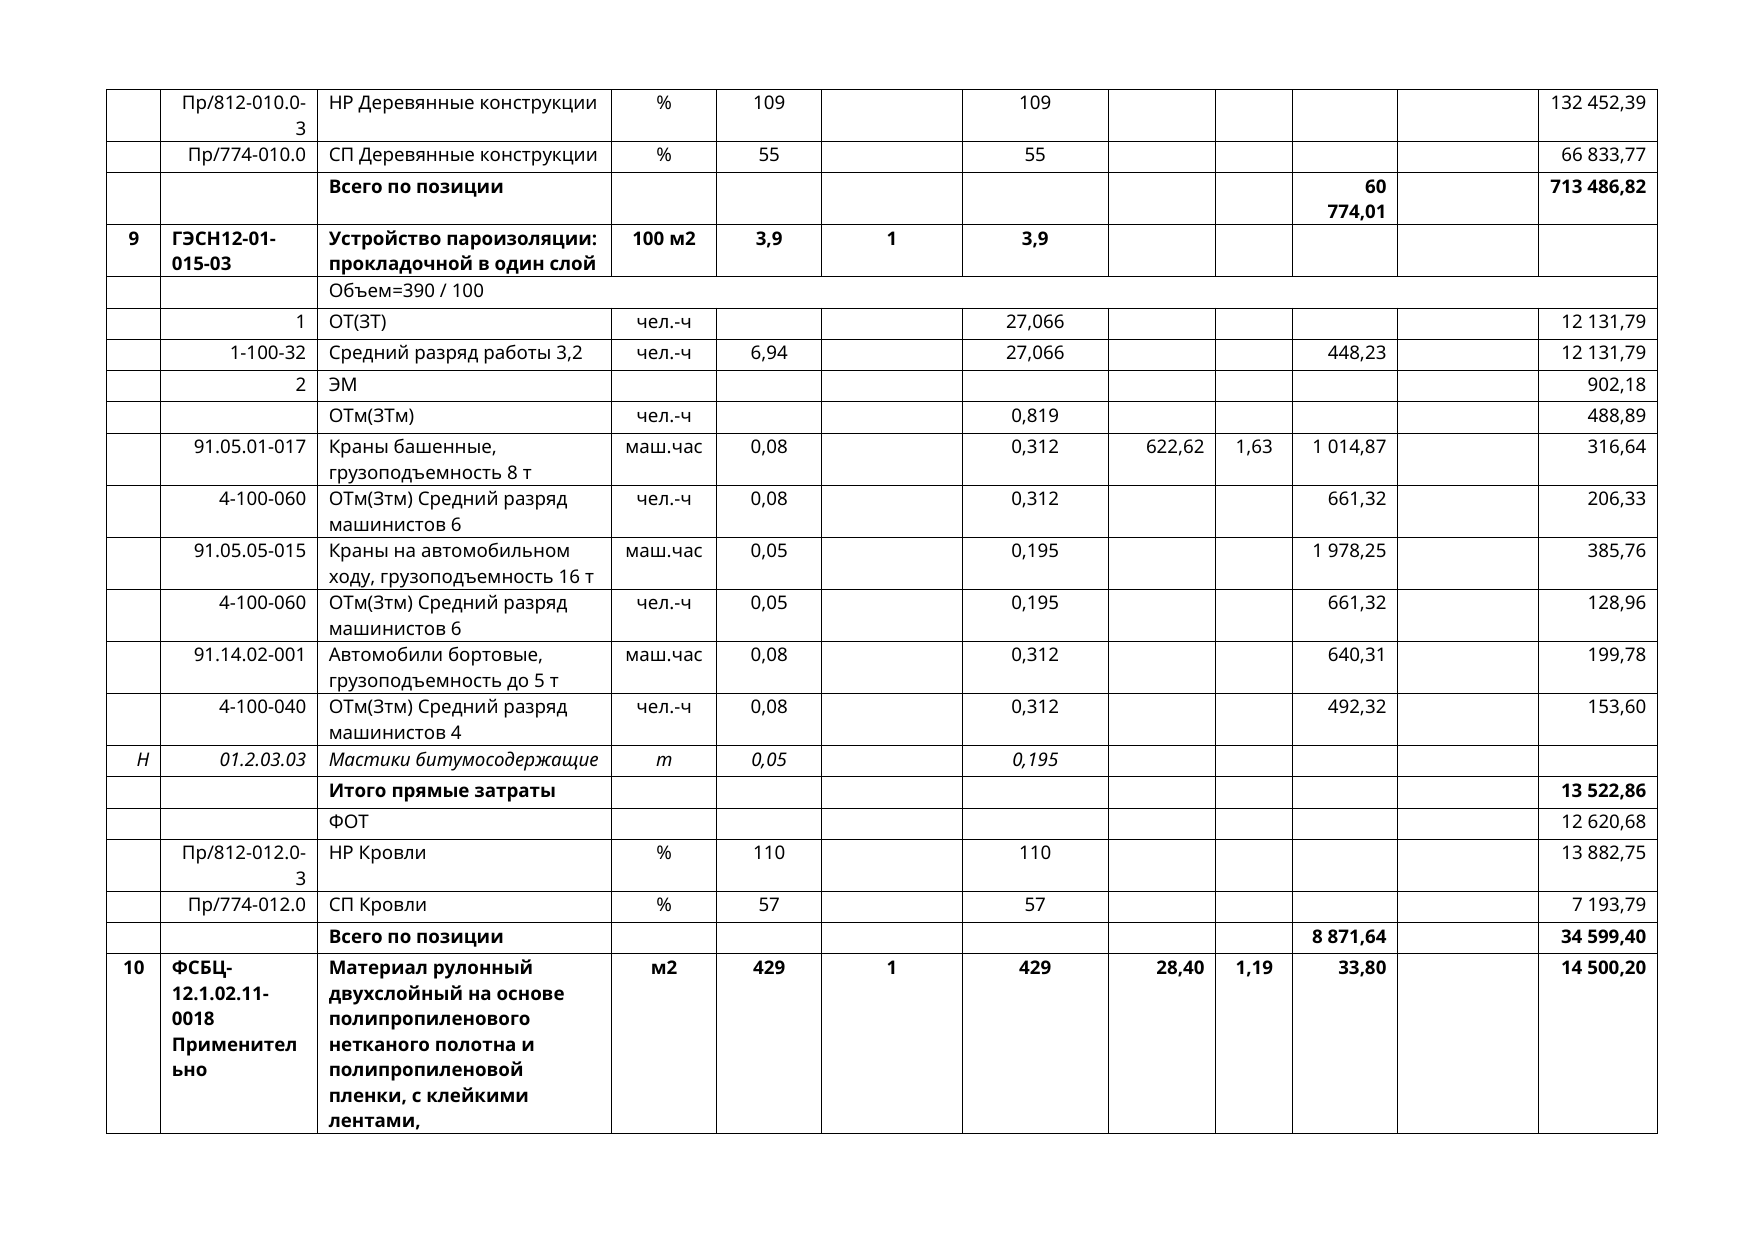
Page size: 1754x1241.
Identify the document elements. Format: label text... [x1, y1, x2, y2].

table_cell 01.2.03.03 [161, 746, 317, 776]
table_cell [717, 402, 821, 432]
table_cell [1216, 840, 1292, 891]
table_cell Пр/774-012.0 [161, 892, 317, 922]
table_cell [1216, 777, 1292, 807]
table_cell [1398, 538, 1538, 589]
table_cell [1398, 486, 1538, 537]
table_cell 448,23 [1293, 340, 1397, 370]
table_cell Краны на автомобильном ходу, грузоподъемность 16 т [318, 538, 611, 589]
table_cell 0,195 [963, 746, 1108, 776]
table_cell [1109, 142, 1215, 172]
table_cell ОТм(Зтм) Средний разряд машинистов 6 [318, 590, 611, 641]
table_cell 429 [717, 954, 821, 1133]
table_cell [1216, 173, 1292, 224]
table_cell [161, 809, 317, 839]
table_cell [822, 892, 962, 922]
table_cell [1293, 309, 1397, 339]
table_cell [963, 809, 1108, 839]
table_cell [822, 538, 962, 589]
table_cell 1,19 [1216, 954, 1292, 1133]
table_cell 100 м2 [612, 225, 716, 276]
table_cell [1109, 892, 1215, 922]
table_cell [1216, 694, 1292, 745]
table_cell м2 [612, 954, 716, 1133]
table_cell 4-100-040 [161, 694, 317, 745]
table_cell 488,89 [1539, 402, 1657, 432]
table_cell 13 522,86 [1539, 777, 1657, 807]
table_cell [1216, 642, 1292, 693]
table_cell 109 [717, 90, 821, 141]
table_cell 0,819 [963, 402, 1108, 432]
table_cell 0,195 [963, 538, 1108, 589]
table_cell [1109, 642, 1215, 693]
table_cell 622,62 [1109, 434, 1215, 484]
table_cell [107, 840, 160, 891]
table_cell 128,96 [1539, 590, 1657, 641]
table_cell [161, 777, 317, 807]
table_cell 109 [963, 90, 1108, 141]
table_cell 0,08 [717, 642, 821, 693]
table_cell ОТ(ЗТ) [318, 309, 611, 339]
table_cell [1109, 486, 1215, 537]
table_cell % [612, 892, 716, 922]
table_cell СП Кровли [318, 892, 611, 922]
table_cell [1109, 840, 1215, 891]
table_cell [1216, 90, 1292, 141]
table_cell [1398, 590, 1538, 641]
table_cell 0,312 [963, 434, 1108, 484]
table_cell [1109, 777, 1215, 807]
table_cell 1 [822, 954, 962, 1133]
table_cell [717, 809, 821, 839]
table_cell Пр/774-010.0 [161, 142, 317, 172]
table_cell [822, 809, 962, 839]
table_cell 0,08 [717, 434, 821, 484]
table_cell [161, 954, 317, 1133]
table_cell 14 500,20 [1539, 954, 1657, 1133]
table_cell [822, 371, 962, 401]
table_cell [1109, 746, 1215, 776]
table_cell [1293, 402, 1397, 432]
table_cell [1109, 538, 1215, 589]
table_cell [1293, 840, 1397, 891]
table_cell маш.час [612, 642, 716, 693]
table_cell [107, 694, 160, 745]
table_cell 6,94 [717, 340, 821, 370]
table_cell Всего по позиции [318, 923, 611, 953]
table_cell 7 193,79 [1539, 892, 1657, 922]
table_cell 4-100-060 [161, 486, 317, 537]
table_cell [1398, 371, 1538, 401]
table_cell 713 486,82 [1539, 173, 1657, 224]
table_cell 153,60 [1539, 694, 1657, 745]
table_cell [1398, 777, 1538, 807]
table_cell [107, 309, 160, 339]
table_cell 9 [107, 225, 160, 276]
table_cell [161, 402, 317, 432]
table_cell 0,08 [717, 486, 821, 537]
table_cell 0,312 [963, 694, 1108, 745]
table_cell т [612, 746, 716, 776]
table_cell [161, 923, 317, 953]
table_cell [822, 840, 962, 891]
table_cell [107, 173, 160, 224]
table_cell [1216, 402, 1292, 432]
table_cell 385,76 [1539, 538, 1657, 589]
table_cell 91.14.02-001 [161, 642, 317, 693]
table_cell [1216, 809, 1292, 839]
table_cell 3,9 [963, 225, 1108, 276]
table_cell [107, 277, 160, 307]
table_cell [1216, 371, 1292, 401]
table_cell [161, 277, 317, 307]
table_cell [107, 434, 160, 484]
table_cell [1398, 809, 1538, 839]
table_cell [1398, 954, 1538, 1133]
table_cell 902,18 [1539, 371, 1657, 401]
table_cell [1293, 809, 1397, 839]
table_cell 0,08 [717, 694, 821, 745]
table_cell [1398, 142, 1538, 172]
table_cell Средний разряд работы 3,2 [318, 340, 611, 370]
table_cell [1293, 225, 1397, 276]
table_cell [107, 642, 160, 693]
table_cell 316,64 [1539, 434, 1657, 484]
table_cell 34 599,40 [1539, 923, 1657, 953]
table_cell [1216, 892, 1292, 922]
table_cell [612, 923, 716, 953]
table_cell 0,05 [717, 746, 821, 776]
table_cell 4-100-060 [161, 590, 317, 641]
table_cell [717, 371, 821, 401]
table_cell [107, 90, 160, 141]
table_cell [1109, 923, 1215, 953]
table_cell [822, 142, 962, 172]
table_cell маш.час [612, 538, 716, 589]
table_cell НР Кровли [318, 840, 611, 891]
table_cell ГЭСН12-01-015-03 [161, 225, 317, 276]
table_cell Автомобили бортовые, грузоподъемность до 5 т [318, 642, 611, 693]
table_cell [1216, 538, 1292, 589]
table_cell [1109, 340, 1215, 370]
table_cell [1539, 746, 1657, 776]
table_cell [1398, 173, 1538, 224]
table_cell НР Деревянные конструкции [318, 90, 611, 141]
table_cell СП Деревянные конструкции [318, 142, 611, 172]
table_cell 60 774,01 [1293, 173, 1397, 224]
table_cell [107, 142, 160, 172]
table_cell чел.-ч [612, 486, 716, 537]
table_cell [1216, 746, 1292, 776]
table_cell 91.05.05-015 [161, 538, 317, 589]
table_cell % [612, 840, 716, 891]
table_cell [1109, 371, 1215, 401]
table_cell 8 871,64 [1293, 923, 1397, 953]
table_cell [822, 746, 962, 776]
table_cell [1216, 486, 1292, 537]
table_cell [1398, 90, 1538, 141]
table_cell 66 833,77 [1539, 142, 1657, 172]
table_cell [612, 173, 716, 224]
table_cell Пр/812-012.0-3 [161, 840, 317, 891]
table_cell [1398, 225, 1538, 276]
table_cell [107, 590, 160, 641]
table_cell [822, 486, 962, 537]
table_cell [1398, 434, 1538, 484]
table_cell [1109, 402, 1215, 432]
table_cell 661,32 [1293, 486, 1397, 537]
table_cell [1109, 809, 1215, 839]
table_cell Пр/812-010.0-3 [161, 90, 317, 141]
table_cell 429 [963, 954, 1108, 1133]
table_cell 10 [107, 954, 160, 1133]
table_cell [1216, 142, 1292, 172]
table_cell [717, 923, 821, 953]
table_cell 3,9 [717, 225, 821, 276]
table_cell [107, 923, 160, 953]
table_cell [107, 402, 160, 432]
table_cell [1293, 746, 1397, 776]
table_cell 13 882,75 [1539, 840, 1657, 891]
table_cell [1109, 90, 1215, 141]
table_cell % [612, 90, 716, 141]
table_cell маш.час [612, 434, 716, 484]
table_cell 492,32 [1293, 694, 1397, 745]
table_cell [1109, 173, 1215, 224]
table_cell чел.-ч [612, 309, 716, 339]
table_cell ОТм(Зтм) Средний разряд машинистов 6 [318, 486, 611, 537]
table_cell [822, 923, 962, 953]
table_cell [1216, 309, 1292, 339]
table_cell [107, 371, 160, 401]
table_cell [1109, 309, 1215, 339]
table_cell [1109, 590, 1215, 641]
table_cell 55 [717, 142, 821, 172]
table_cell [107, 777, 160, 807]
table_cell [963, 371, 1108, 401]
table_cell [1398, 340, 1538, 370]
table_cell 0,312 [963, 642, 1108, 693]
table_cell [107, 340, 160, 370]
table_cell 1 978,25 [1293, 538, 1397, 589]
table_cell 1,63 [1216, 434, 1292, 484]
table_cell 640,31 [1293, 642, 1397, 693]
table_cell 55 [963, 142, 1108, 172]
table_cell Мастики битумосодержащие [318, 746, 611, 776]
table_cell [107, 809, 160, 839]
table_cell [612, 809, 716, 839]
table_cell [1293, 892, 1397, 922]
table_cell 110 [717, 840, 821, 891]
table_cell 57 [963, 892, 1108, 922]
table_cell [1216, 923, 1292, 953]
table_cell [1109, 225, 1215, 276]
table_cell чел.-ч [612, 694, 716, 745]
table_cell ЭМ [318, 371, 611, 401]
table_cell [717, 173, 821, 224]
table_cell [822, 173, 962, 224]
table_cell [107, 892, 160, 922]
table_cell [107, 486, 160, 537]
table_cell 28,40 [1109, 954, 1215, 1133]
table_cell Н [107, 746, 160, 776]
table_cell [1398, 892, 1538, 922]
table_cell Устройство пароизоляции: прокладочной в один слой [318, 225, 611, 276]
table_cell [1293, 142, 1397, 172]
table_cell 33,80 [1293, 954, 1397, 1133]
table_cell [1109, 694, 1215, 745]
table_cell [161, 173, 317, 224]
table_cell 57 [717, 892, 821, 922]
table_cell [717, 309, 821, 339]
table_cell [1293, 371, 1397, 401]
table_cell [1293, 90, 1397, 141]
table_cell 1 014,87 [1293, 434, 1397, 484]
table_cell [612, 371, 716, 401]
table_cell [1539, 225, 1657, 276]
table_cell [1216, 225, 1292, 276]
table_cell чел.-ч [612, 590, 716, 641]
table_cell 12 620,68 [1539, 809, 1657, 839]
table_cell [1216, 340, 1292, 370]
table_cell [963, 777, 1108, 807]
table_cell Итого прямые затраты [318, 777, 611, 807]
table_cell ОТм(Зтм) Средний разряд машинистов 4 [318, 694, 611, 745]
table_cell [318, 954, 611, 1133]
table_cell 0,05 [717, 590, 821, 641]
table_cell [822, 309, 962, 339]
table_cell 27,066 [963, 309, 1108, 339]
table_cell 1 [161, 309, 317, 339]
table_cell [1293, 777, 1397, 807]
table_cell [822, 340, 962, 370]
table_cell чел.-ч [612, 340, 716, 370]
table_cell [1398, 309, 1538, 339]
table_cell [822, 694, 962, 745]
table_cell [822, 90, 962, 141]
table_cell [963, 923, 1108, 953]
table_cell 27,066 [963, 340, 1108, 370]
table_cell [107, 538, 160, 589]
table_cell 661,32 [1293, 590, 1397, 641]
table_cell [1216, 590, 1292, 641]
table_cell 0,195 [963, 590, 1108, 641]
table_cell ОТм(ЗТм) [318, 402, 611, 432]
table_cell чел.-ч [612, 402, 716, 432]
table_cell [1398, 642, 1538, 693]
table_cell 0,05 [717, 538, 821, 589]
table_cell 12 131,79 [1539, 340, 1657, 370]
table_cell Объем=390 / 100 [318, 277, 1657, 307]
table_cell Краны башенные, грузоподъемность 8 т [318, 434, 611, 484]
table_cell 91.05.01-017 [161, 434, 317, 484]
table_cell [1398, 694, 1538, 745]
table_cell 1 [822, 225, 962, 276]
table_cell [717, 777, 821, 807]
table_cell 2 [161, 371, 317, 401]
table_cell 110 [963, 840, 1108, 891]
table_cell 1-100-32 [161, 340, 317, 370]
table_cell [822, 434, 962, 484]
table_cell % [612, 142, 716, 172]
table_cell [612, 777, 716, 807]
table_cell [822, 642, 962, 693]
table_cell 206,33 [1539, 486, 1657, 537]
table_cell [1398, 840, 1538, 891]
table_cell 199,78 [1539, 642, 1657, 693]
table_cell 132 452,39 [1539, 90, 1657, 141]
table_cell ФОТ [318, 809, 611, 839]
table_cell [822, 777, 962, 807]
table_cell 0,312 [963, 486, 1108, 537]
table_cell [1398, 923, 1538, 953]
table_cell [1398, 746, 1538, 776]
table_cell [822, 402, 962, 432]
table_cell [822, 590, 962, 641]
table_cell 12 131,79 [1539, 309, 1657, 339]
table_cell [963, 173, 1108, 224]
table_cell [1398, 402, 1538, 432]
table_cell Всего по позиции [318, 173, 611, 224]
